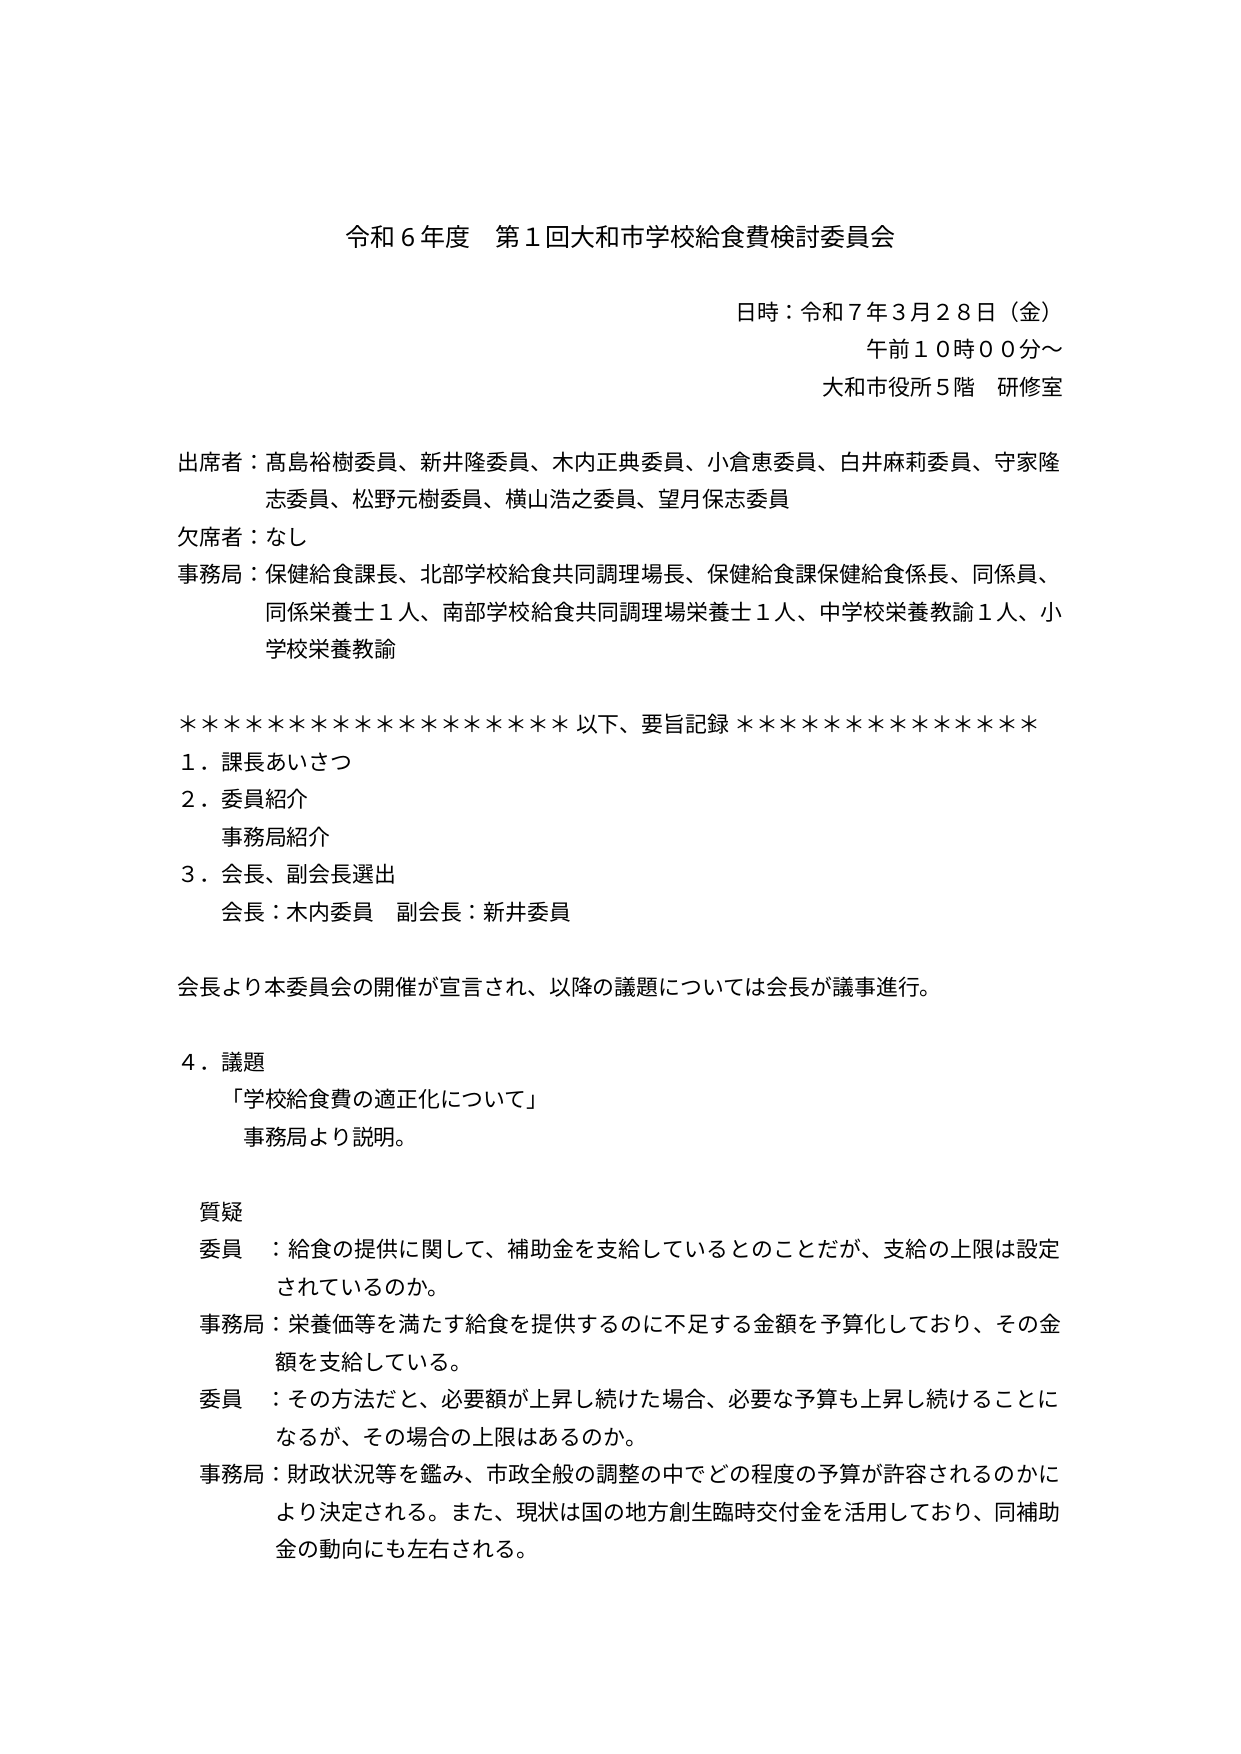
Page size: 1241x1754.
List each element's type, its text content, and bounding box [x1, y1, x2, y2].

text 欠席者：なし [177, 517, 1063, 554]
text 会長より本委員会の開催が宣言され、以降の議題については会長が議事進行。 [177, 967, 1063, 1004]
text ３．会長、副会長選出 [177, 854, 1063, 892]
text 日時：令和７年３月２８日（金） [177, 292, 1063, 329]
text 会長：木内委員 副会長：新井委員 [177, 892, 1063, 929]
text 委員 ：その方法だと、必要額が上昇し続けた場合、必要な予算も上昇し続けることになるが、その場合の上限はあるのか。 [199, 1379, 1063, 1454]
text 出席者：髙島裕樹委員、新井隆委員、木内正典委員、小倉恵委員、白井麻莉委員、守家隆志委員、松野元樹委員、横山浩之委員、望月保志委員 [177, 442, 1063, 517]
text 事務局より説明。 [177, 1117, 1063, 1154]
text 事務局：財政状況等を鑑み、市政全般の調整の中でどの程度の予算が許容されるのかにより決定される。また、現状は国の地方創生臨時交付金を活用しており、同補助金の動向にも左右される。 [199, 1454, 1063, 1567]
text ４．議題 [177, 1042, 1063, 1079]
text ２．委員紹介 [177, 779, 1063, 817]
text 午前１０時００分～ [177, 329, 1063, 367]
text 委員 ：給食の提供に関して、補助金を支給しているとのことだが、支給の上限は設定されているのか。 [199, 1229, 1063, 1304]
text １．課長あいさつ [177, 742, 1063, 779]
text 「学校給食費の適正化について」 [177, 1079, 1063, 1117]
text 大和市役所５階 研修室 [177, 367, 1063, 404]
text 事務局紹介 [177, 817, 1063, 854]
text 質疑 [177, 1192, 1063, 1229]
text 令和6年度 第１回大和市学校給食費検討委員会 [177, 217, 1063, 254]
text 事務局：栄養価等を満たす給食を提供するのに不足する金額を予算化しており、その金額を支給している。 [199, 1304, 1063, 1379]
text 事務局：保健給食課長、北部学校給食共同調理場長、保健給食課保健給食係長、同係員、同係栄養士１人、南部学校給食共同調理場栄養士１人、中学校栄養教諭１人、小学校栄養教諭 [177, 554, 1063, 667]
text ＊＊＊＊＊＊＊＊＊＊＊＊＊＊＊＊＊＊ 以下、要旨記録 ＊＊＊＊＊＊＊＊＊＊＊＊＊＊ [177, 704, 1063, 742]
